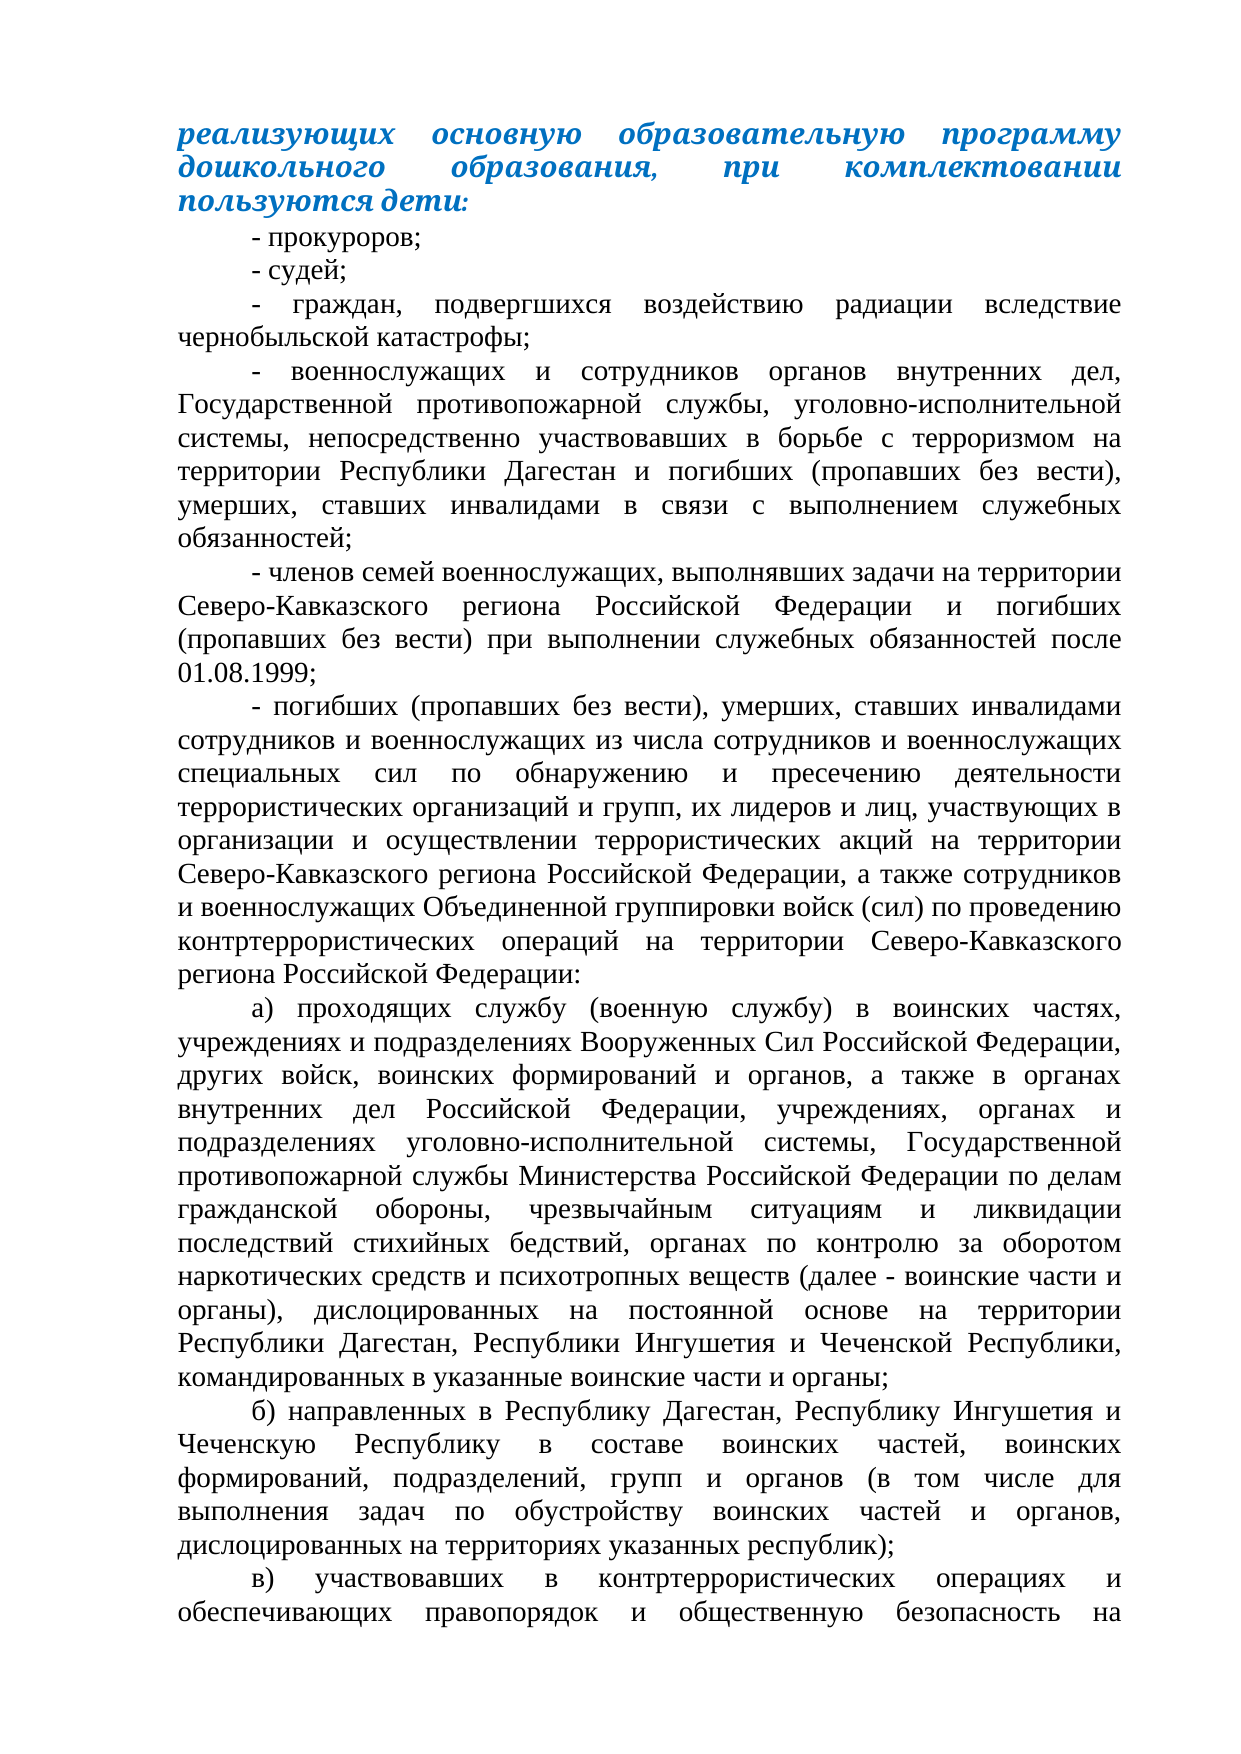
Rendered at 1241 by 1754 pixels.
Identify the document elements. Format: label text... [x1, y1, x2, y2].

text б) направленных в Республику Дагестан, Республику Ингушетия и Чеченскую Республику в составе воинских частей, воинских формирований, подразделений, групп и органов (в том числе для выполнения задач по обустройству воинских частей и органов, дислоцированных на территориях указанных республик); [177, 1393, 1122, 1560]
text - судей; [177, 252, 1122, 286]
text - военнослужащих и сотрудников органов внутренних дел, Государственной противопожарной службы, уголовно-исполнительной системы, непосредственно участвовавших в борьбе с терроризмом на территории Республики Дагестан и погибших (пропавших без вести), умерших, ставших инвалидами в связи с выполнением служебных обязанностей; [177, 353, 1122, 554]
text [177, 118, 1122, 219]
text - прокуроров; [177, 219, 1122, 252]
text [177, 1560, 1122, 1627]
text - членов семей военнослужащих, выполнявших задачи на территории Северо-Кавказского региона Российской Федерации и погибших (пропавших без вести) при выполнении служебных обязанностей после 01.08.1999; [177, 554, 1122, 688]
text а) проходящих службу (военную службу) в воинских частях, учреждениях и подразделениях Вооруженных Сил Российской Федерации, других войск, воинских формирований и органов, а также в органах внутренних дел Российской Федерации, учреждениях, органах и подразделениях уголовно-исполнительной системы, Государственной противопожарной службы Министерства Российской Федерации по делам гражданской обороны, чрезвычайным ситуациям и ликвидации последствий стихийных бедствий, органах по контролю за оборотом наркотических средств и психотропных веществ (далее - воинские части и органы), дислоцированных на постоянной основе на территории Республики Дагестан, Республики Ингушетия и Чеченской Республики, командированных в указанные воинские части и органы; [177, 990, 1122, 1393]
text - погибших (пропавших без вести), умерших, ставших инвалидами сотрудников и военнослужащих из числа сотрудников и военнослужащих специальных сил по обнаружению и пресечению деятельности террористических организаций и групп, их лидеров и лиц, участвующих в организации и осуществлении террористических акций на территории Северо-Кавказского региона Российской Федерации, а также сотрудников и военнослужащих Объединенной группировки войск (сил) по проведению контртеррористических операций на территории Северо-Кавказского региона Российской Федерации: [177, 688, 1122, 990]
text - граждан, подвергшихся воздействию радиации вследствие чернобыльской катастрофы; [177, 286, 1122, 353]
